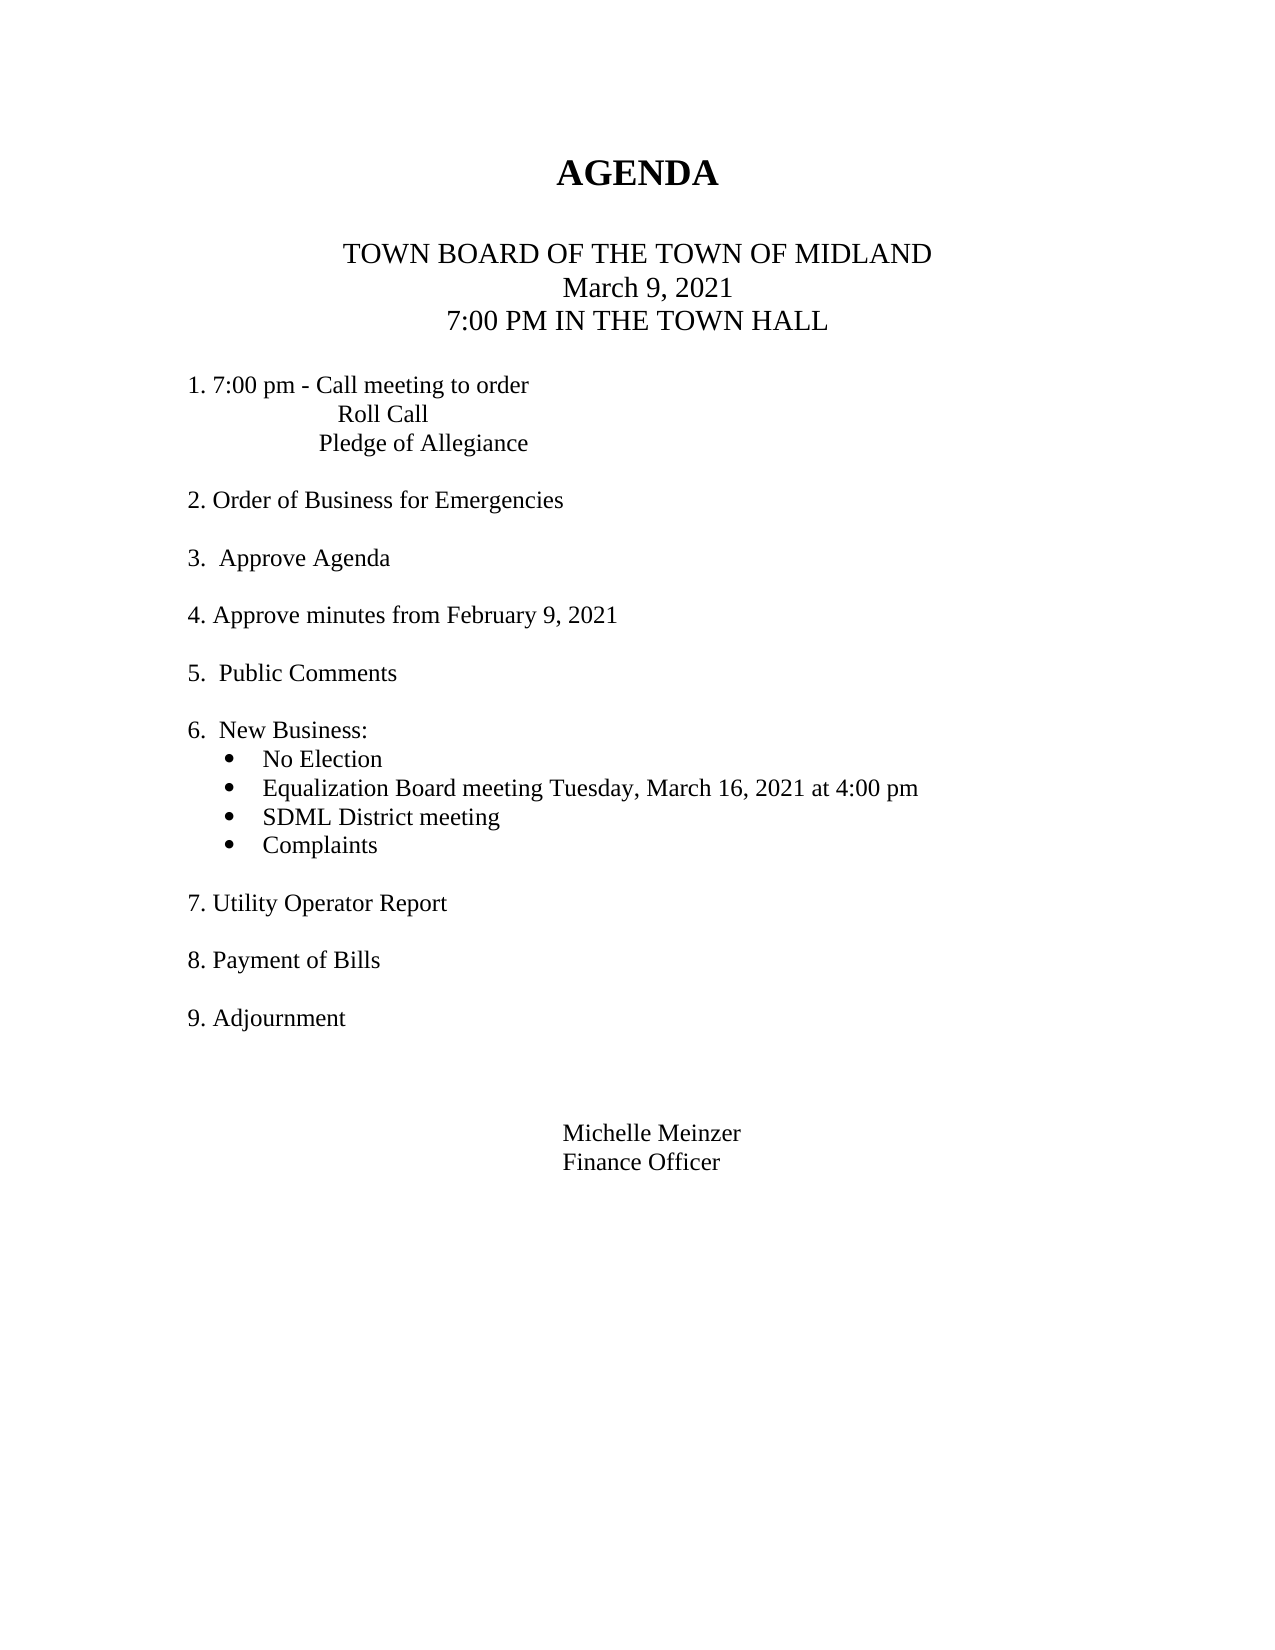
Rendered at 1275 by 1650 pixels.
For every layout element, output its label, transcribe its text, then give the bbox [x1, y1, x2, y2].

text 8. Payment of Bills [187, 945, 1087, 974]
text 4. Approve minutes from February 9, 2021 [187, 600, 1087, 629]
text Pledge of Allegiance [187, 428, 1087, 457]
text Finance Officer [187, 1147, 1087, 1175]
list Complaints [225, 830, 1087, 859]
text 9. Adjournment [187, 1003, 1087, 1032]
text 6. New Business: [187, 715, 1087, 744]
text 1. 7:00 pm - Call meeting to order [187, 370, 1087, 399]
text 7:00 PM IN THE TOWN HALL [187, 303, 1087, 337]
text TOWN BOARD OF THE TOWN OF MIDLAND [187, 236, 1087, 270]
text March 9, 2021 [187, 270, 1087, 303]
text 3. Approve Agenda [187, 543, 1087, 572]
text 7. Utility Operator Report [187, 888, 1087, 917]
text Michelle Meinzer [187, 1118, 1087, 1147]
text 5. Public Comments [187, 658, 1087, 687]
text Roll Call [187, 399, 1087, 428]
list SDML District meeting [225, 802, 1087, 830]
text 2. Order of Business for Emergencies [187, 485, 1087, 514]
list No Election [225, 744, 1087, 773]
list Equalization Board meeting Tuesday, March 16, 2021 at 4:00 pm [225, 773, 1087, 802]
text AGENDA [187, 150, 1087, 193]
